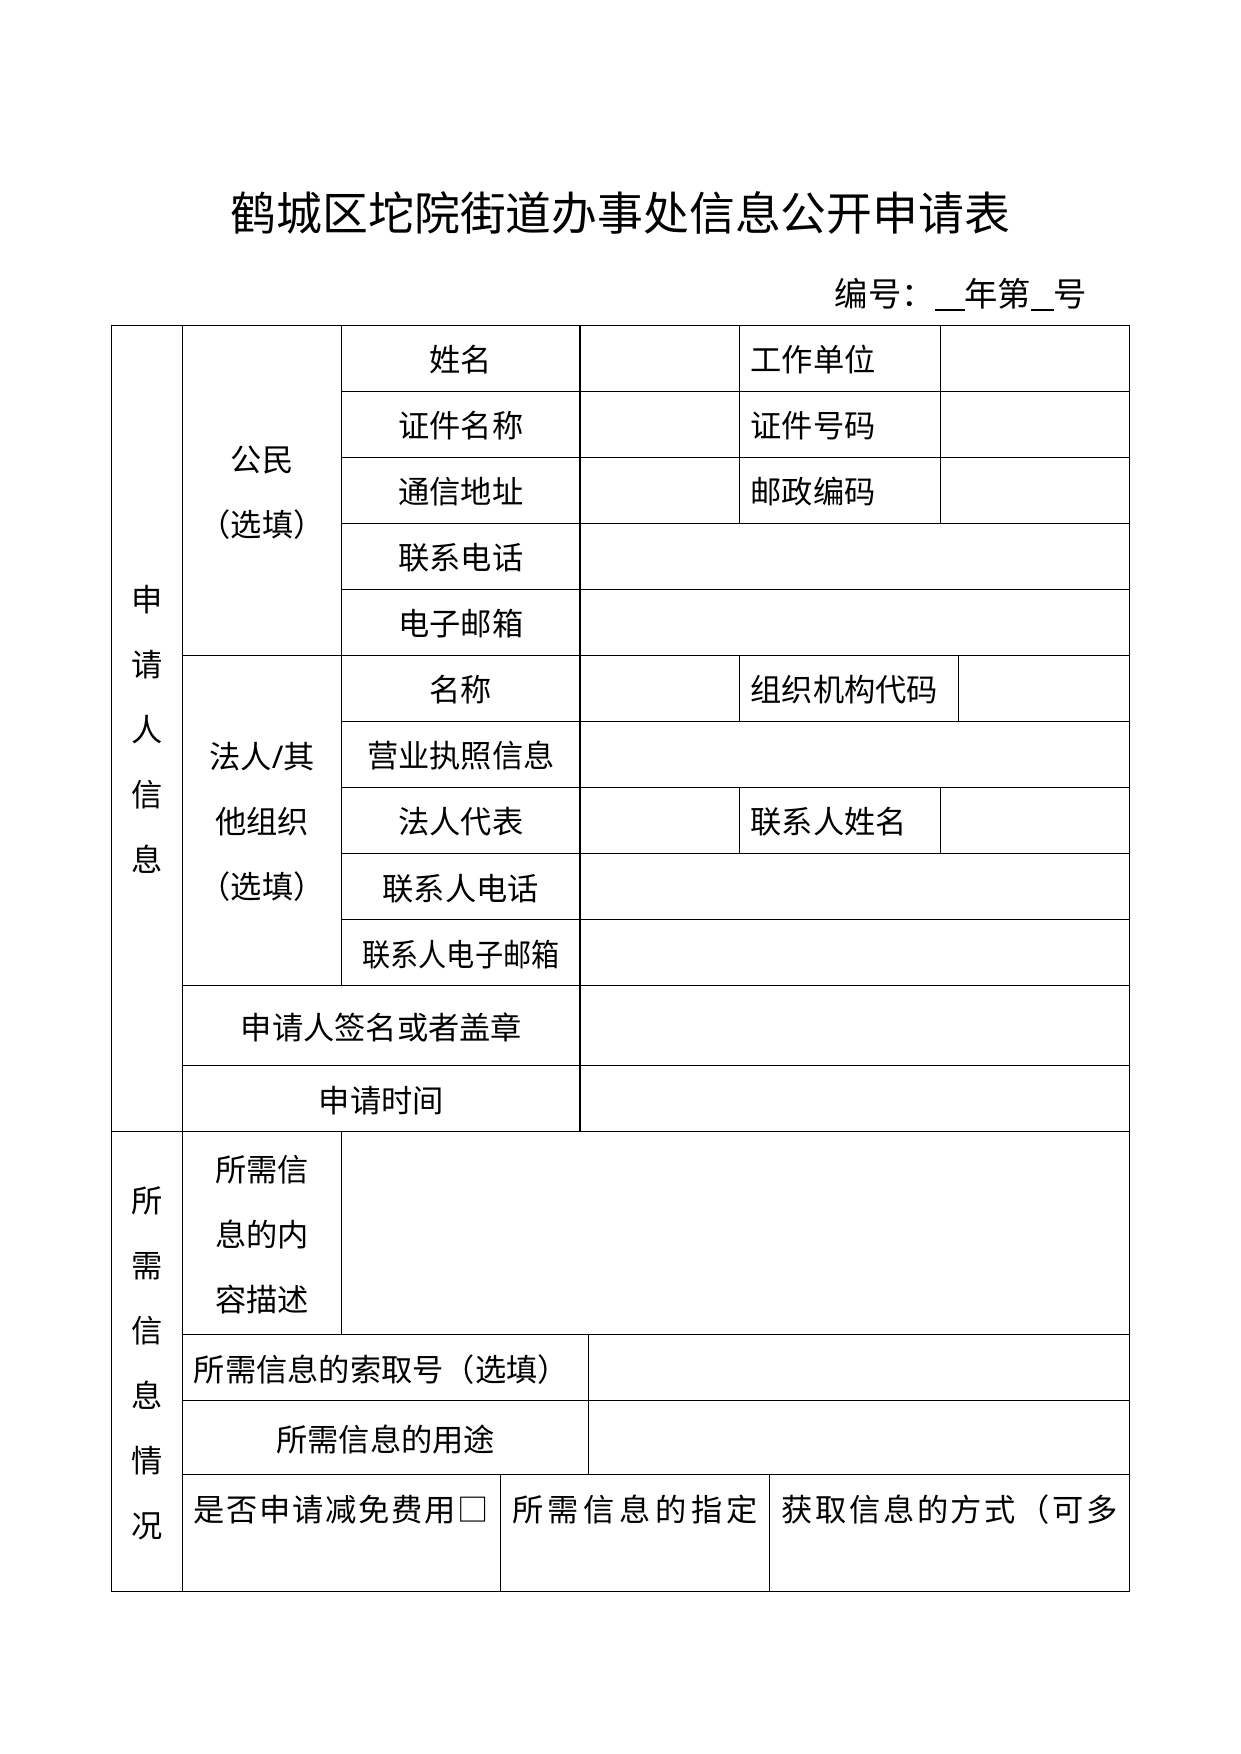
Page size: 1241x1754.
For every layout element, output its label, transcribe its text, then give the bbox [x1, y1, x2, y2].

table_cell [581, 656, 739, 721]
table_header [941, 326, 1129, 391]
table_cell 营业执照信息 [342, 722, 579, 787]
text 编号： 年第 号 [153, 259, 1087, 324]
text 鹤城区坨院街道办事处信息公开申请表 [153, 162, 1087, 259]
table_cell 所需信息情况 [112, 1132, 182, 1591]
table_cell [581, 392, 739, 457]
table_cell [941, 458, 1129, 523]
table_cell 证件名称 [342, 392, 579, 457]
table_cell [959, 656, 1129, 721]
table_cell 所需信息的索取号（选填） [183, 1335, 588, 1400]
table_cell [342, 1132, 1129, 1334]
table_cell [581, 920, 1129, 985]
table_cell 法人代表 [342, 788, 579, 853]
table_cell [941, 392, 1129, 457]
table_cell 联系电话 [342, 524, 579, 589]
table_cell 邮政编码 [740, 458, 940, 523]
table_cell 组织机构代码 [740, 656, 958, 721]
table_cell [581, 788, 739, 853]
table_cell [501, 1475, 769, 1591]
table_cell 所需信 息的内 容描述 [183, 1132, 341, 1334]
table_cell [941, 788, 1129, 853]
table_cell 申请人签名或者盖章 [183, 986, 579, 1065]
table_header 姓名 [342, 326, 579, 391]
table_header 工作单位 [740, 326, 940, 391]
table_cell 申请时间 [183, 1066, 579, 1131]
table_cell [581, 722, 1129, 787]
table_header 申 请 人 信 息 [112, 326, 182, 1131]
table_header 公民 （选填） [183, 326, 341, 655]
table_cell 联系人电子邮箱 [342, 920, 579, 985]
table_cell [581, 590, 1129, 655]
table_cell [581, 1066, 1129, 1131]
table_cell [581, 458, 739, 523]
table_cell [183, 1475, 500, 1591]
table_cell 所需信息的用途 [183, 1401, 588, 1474]
table_cell 证件号码 [740, 392, 940, 457]
table_cell [581, 986, 1129, 1065]
table_cell 电子邮箱 [342, 590, 579, 655]
table_cell [589, 1335, 1129, 1400]
table_cell 法人/其他组织 （选填） [183, 656, 341, 985]
table_cell [581, 524, 1129, 589]
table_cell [770, 1475, 1129, 1591]
table_header [581, 326, 739, 391]
table_cell 名称 [342, 656, 579, 721]
table_cell 联系人姓名 [740, 788, 940, 853]
table_cell 通信地址 [342, 458, 579, 523]
table_cell [581, 854, 1129, 919]
table_cell 联系人电话 [342, 854, 579, 919]
table_cell [589, 1401, 1129, 1474]
